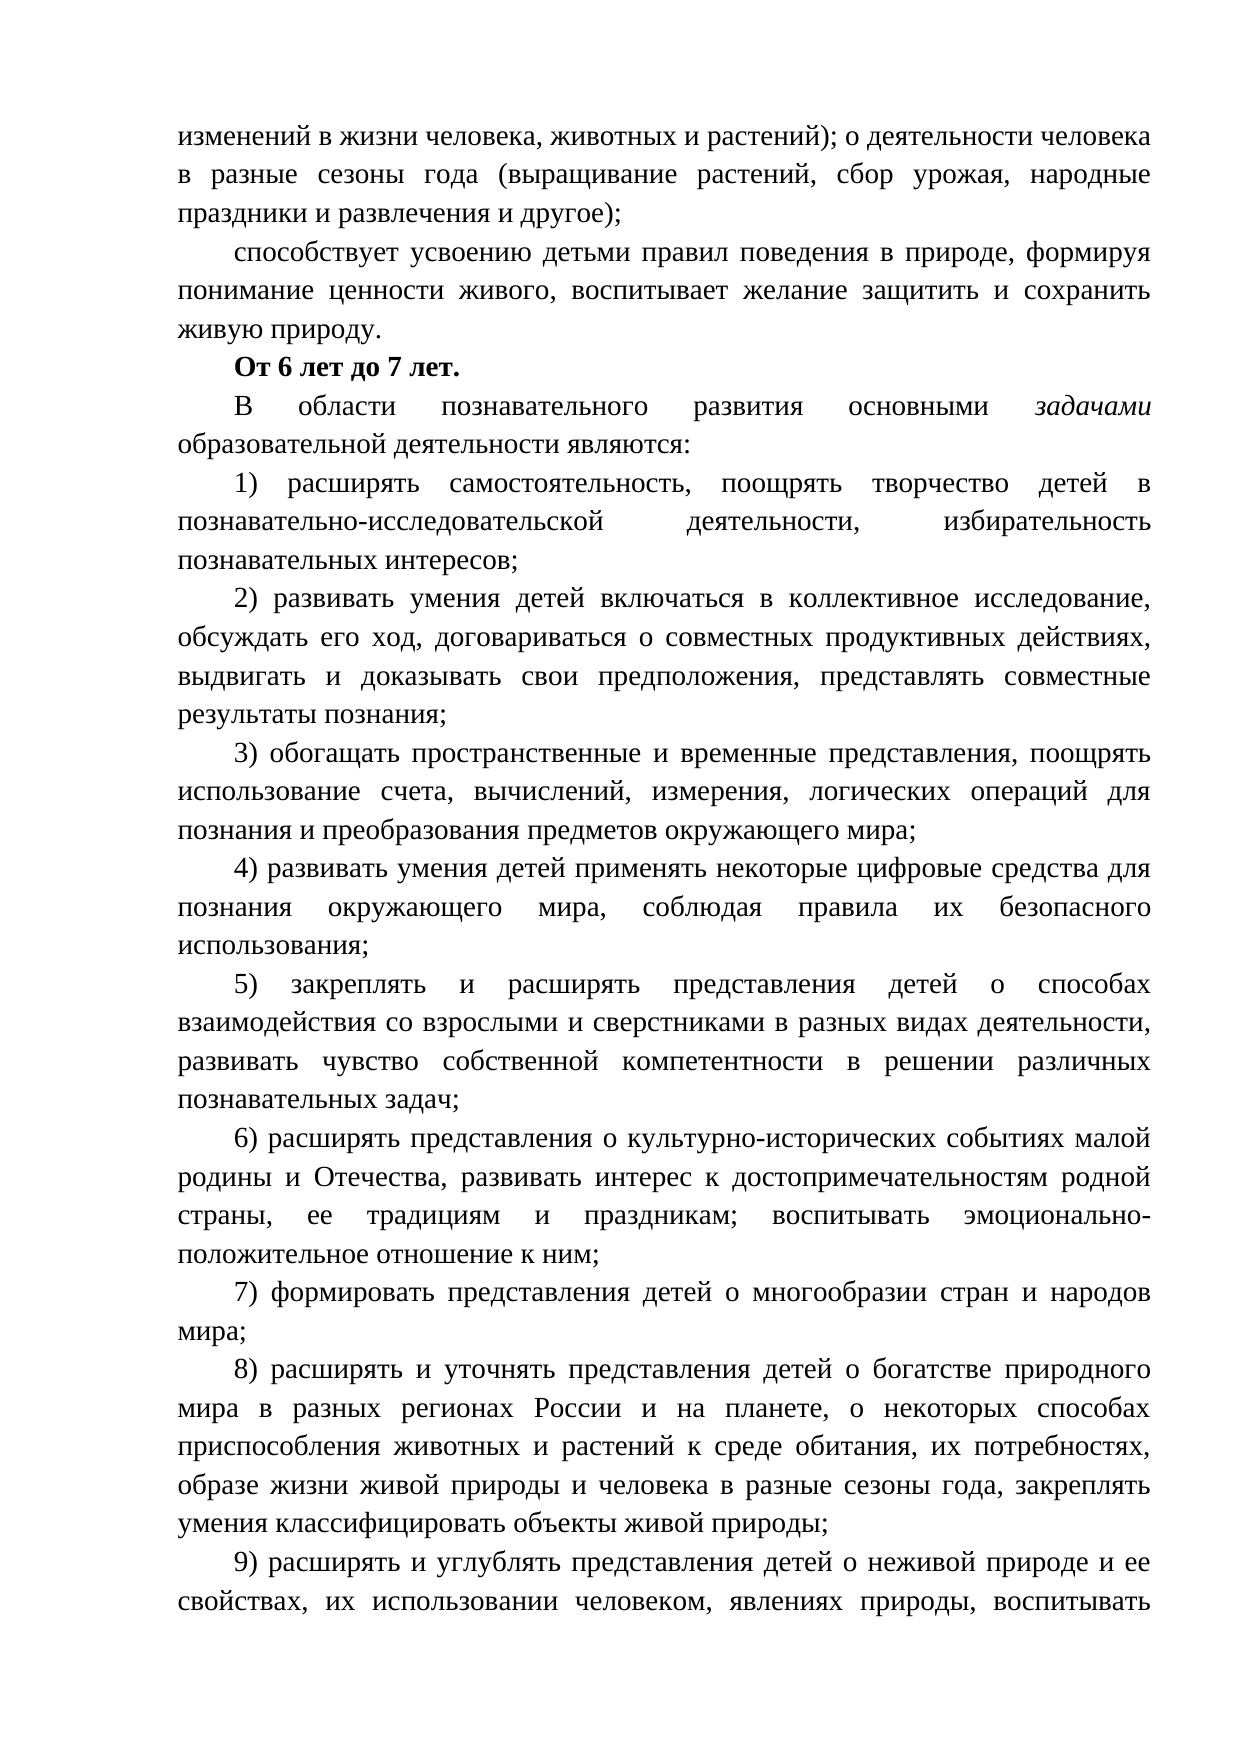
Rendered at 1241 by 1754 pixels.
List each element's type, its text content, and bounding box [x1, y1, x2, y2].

text 6) расширять представления о культурно-исторических событиях малой родины и Отечества, развивать интерес к достопримечательностям родной страны, ее традициям и праздникам; воспитывать эмоционально-положительное отношение к ним; [177, 1120, 1152, 1269]
text 7) формировать представления детей о многообразии стран и народов мира; [177, 1274, 1152, 1346]
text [177, 118, 1152, 229]
title От 6 лет до 7 лет. [177, 349, 1152, 383]
text 5) закреплять и расширять представления детей о способах взаимодействия со взрослыми и сверстниками в разных видах деятельности, развивать чувство собственной компетентности в решении различных познавательных задач; [177, 966, 1152, 1115]
text 3) обогащать пространственные и временные представления, поощрять использование счета, вычислений, измерения, логических операций для познания и преобразования предметов окружающего мира; [177, 735, 1152, 845]
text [177, 1544, 1152, 1616]
text 1) расширять самостоятельность, поощрять творчество детей в познавательно-исследовательской деятельности, избирательность познавательных интересов; [177, 465, 1152, 576]
text 2) развивать умения детей включаться в коллективное исследование, обсуждать его ход, договариваться о совместных продуктивных действиях, выдвигать и доказывать свои предположения, представлять совместные результаты познания; [177, 581, 1152, 730]
text 8) расширять и уточнять представления детей о богатстве природного мира в разных регионах России и на планете, о некоторых способах приспособления животных и растений к среде обитания, их потребностях, образе жизни живой природы и человека в разные сезоны года, закреплять умения классифицировать объекты живой природы; [177, 1351, 1152, 1539]
text 4) развивать умения детей применять некоторые цифровые средства для познания окружающего мира, соблюдая правила их безопасного использования; [177, 850, 1152, 961]
text способствует усвоению детьми правил поведения в природе, формируя понимание ценности живого, воспитывает желание защитить и сохранить живую природу. [177, 234, 1152, 344]
text В области познавательного развития основными задачами образовательной деятельности являются: [177, 388, 1152, 460]
